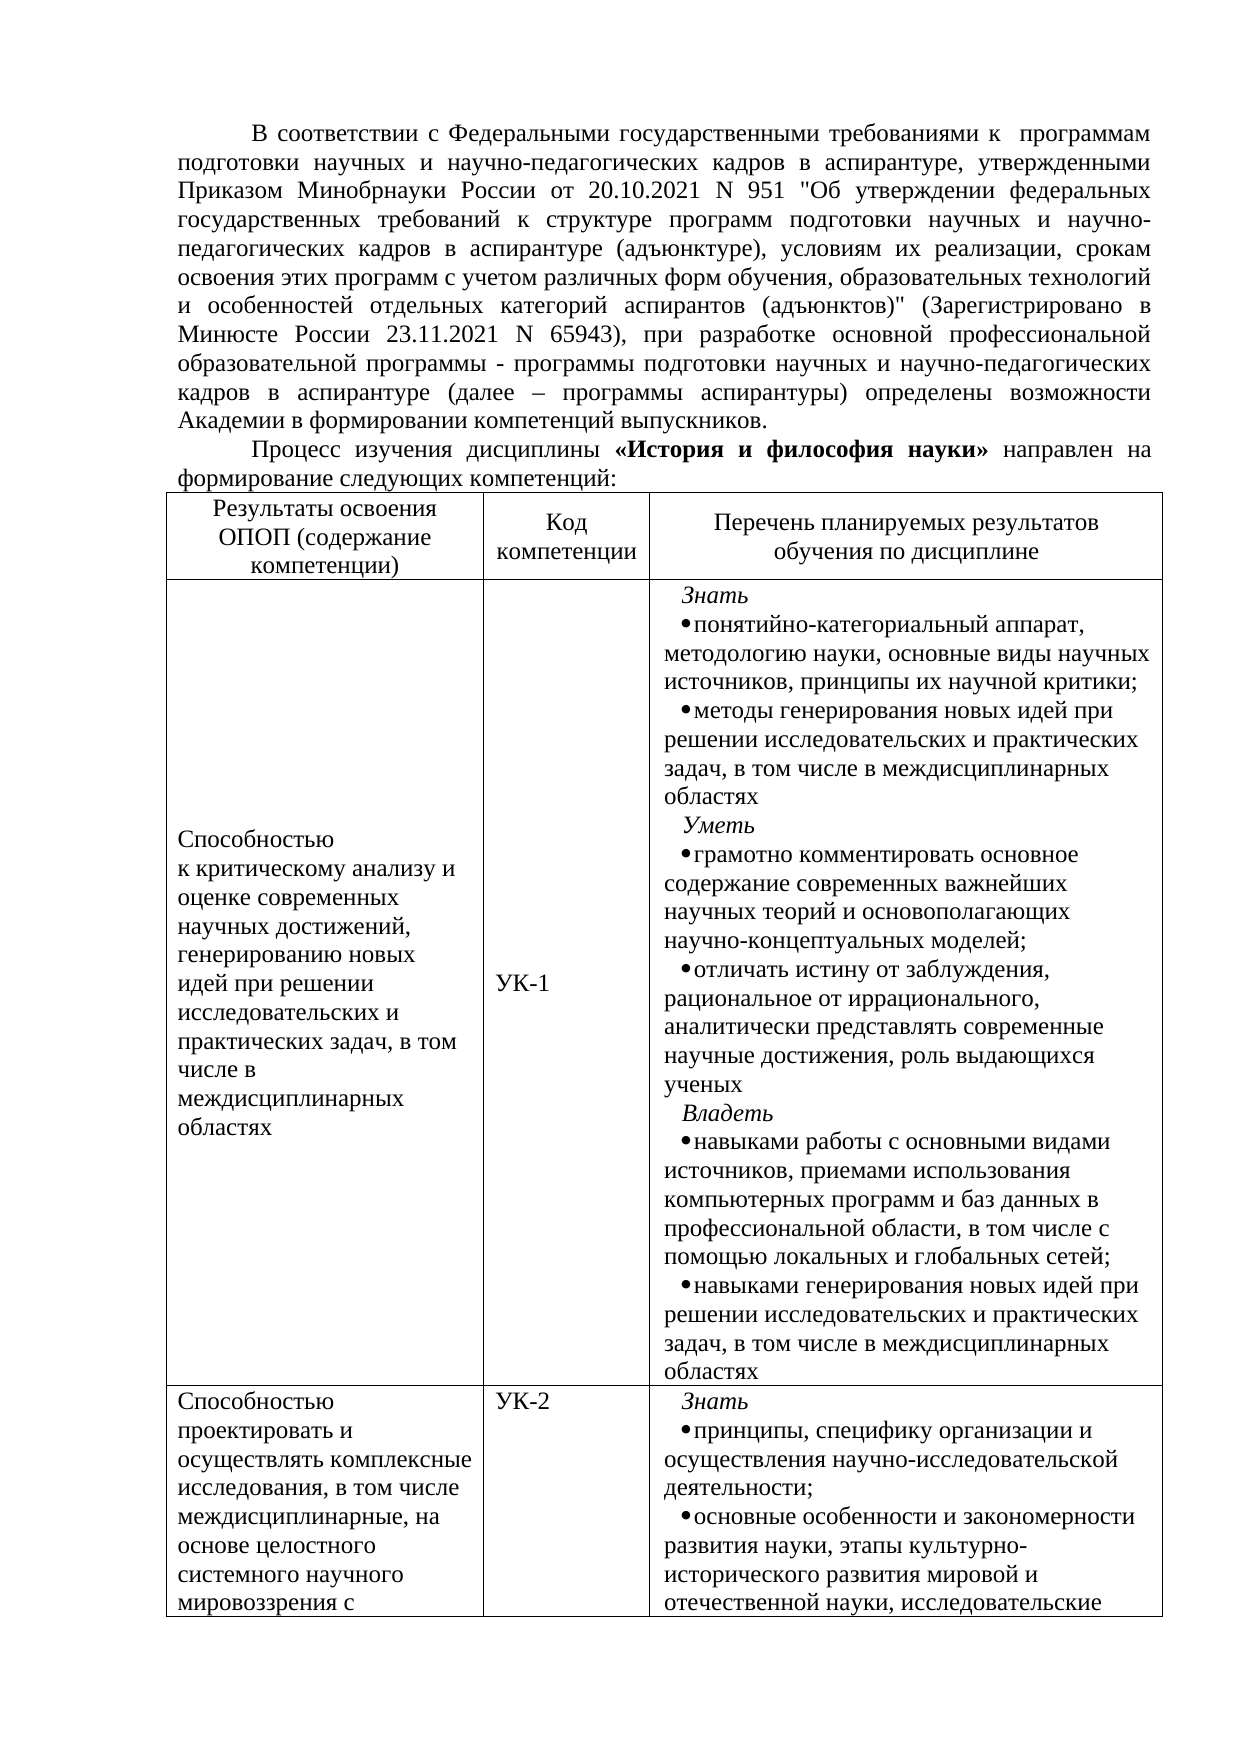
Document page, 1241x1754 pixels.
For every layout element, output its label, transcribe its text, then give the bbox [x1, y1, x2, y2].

text В соответствии с Федеральными государственными требованиями к программам подготовки научных и научно-педагогических кадров в аспирантуре, утвержденными Приказом Минобрнауки России от 20.10.2021 N 951 "Об утверждении федеральных государственных требований к структуре программ подготовки научных и научно-педагогических кадров в аспирантуре (адъюнктуре), условиям их реализации, срокам освоения этих программ с учетом различных форм обучения, образовательных технологий и особенностей отдельных категорий аспирантов (адъюнктов)" (Зарегистрировано в Минюсте России 23.11.2021 N 65943), при разработке основной профессиональной образовательной программы - программы подготовки научных и научно-педагогических кадров в аспирантуре (далее – программы аспирантуры) определены возможности Академии в формировании компетенций выпускников. [177, 118, 1152, 434]
table_cell Знать понятийно-категориальный аппарат, методологию науки, основные виды научных источников, принципы их научной критики; методы генерирования новых идей при решении исследовательских и практических задач, в том числе в междисциплинарных областях Уметь грамотно комментировать основное содержание современных важнейших научных теорий и основополагающих научно-концептуальных моделей; отличать истину от заблуждения, рациональное от иррационального, аналитически представлять современные научные достижения, роль выдающихся ученых Владеть навыками работы с основными видами источников, приемами использования компьютерных программ и баз данных в профессиональной области, в том числе с помощью локальных и глобальных сетей; навыками генерирования новых идей при решении исследовательских и практических задач, в том числе в междисциплинарных областях [650, 580, 1162, 1385]
table_header Результаты освоения ОПОП (содержание компетенции) [167, 493, 483, 579]
table_cell УК-2 [484, 1386, 649, 1616]
table_header Код компетенции [484, 493, 649, 579]
table_header Перечень планируемых результатов обучения по дисциплине [650, 493, 1162, 579]
table_cell УК-1 [484, 580, 649, 1385]
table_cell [650, 1386, 1162, 1616]
table_cell Способностью к критическому анализу и оценке современных научных достижений, генерированию новых идей при решении исследовательских и практических задач, в том числе в междисциплинарных областях [167, 580, 483, 1385]
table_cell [167, 1386, 483, 1616]
text Процесс изучения дисциплины «История и философия науки» направлен на формирование следующих компетенций: [177, 434, 1152, 492]
